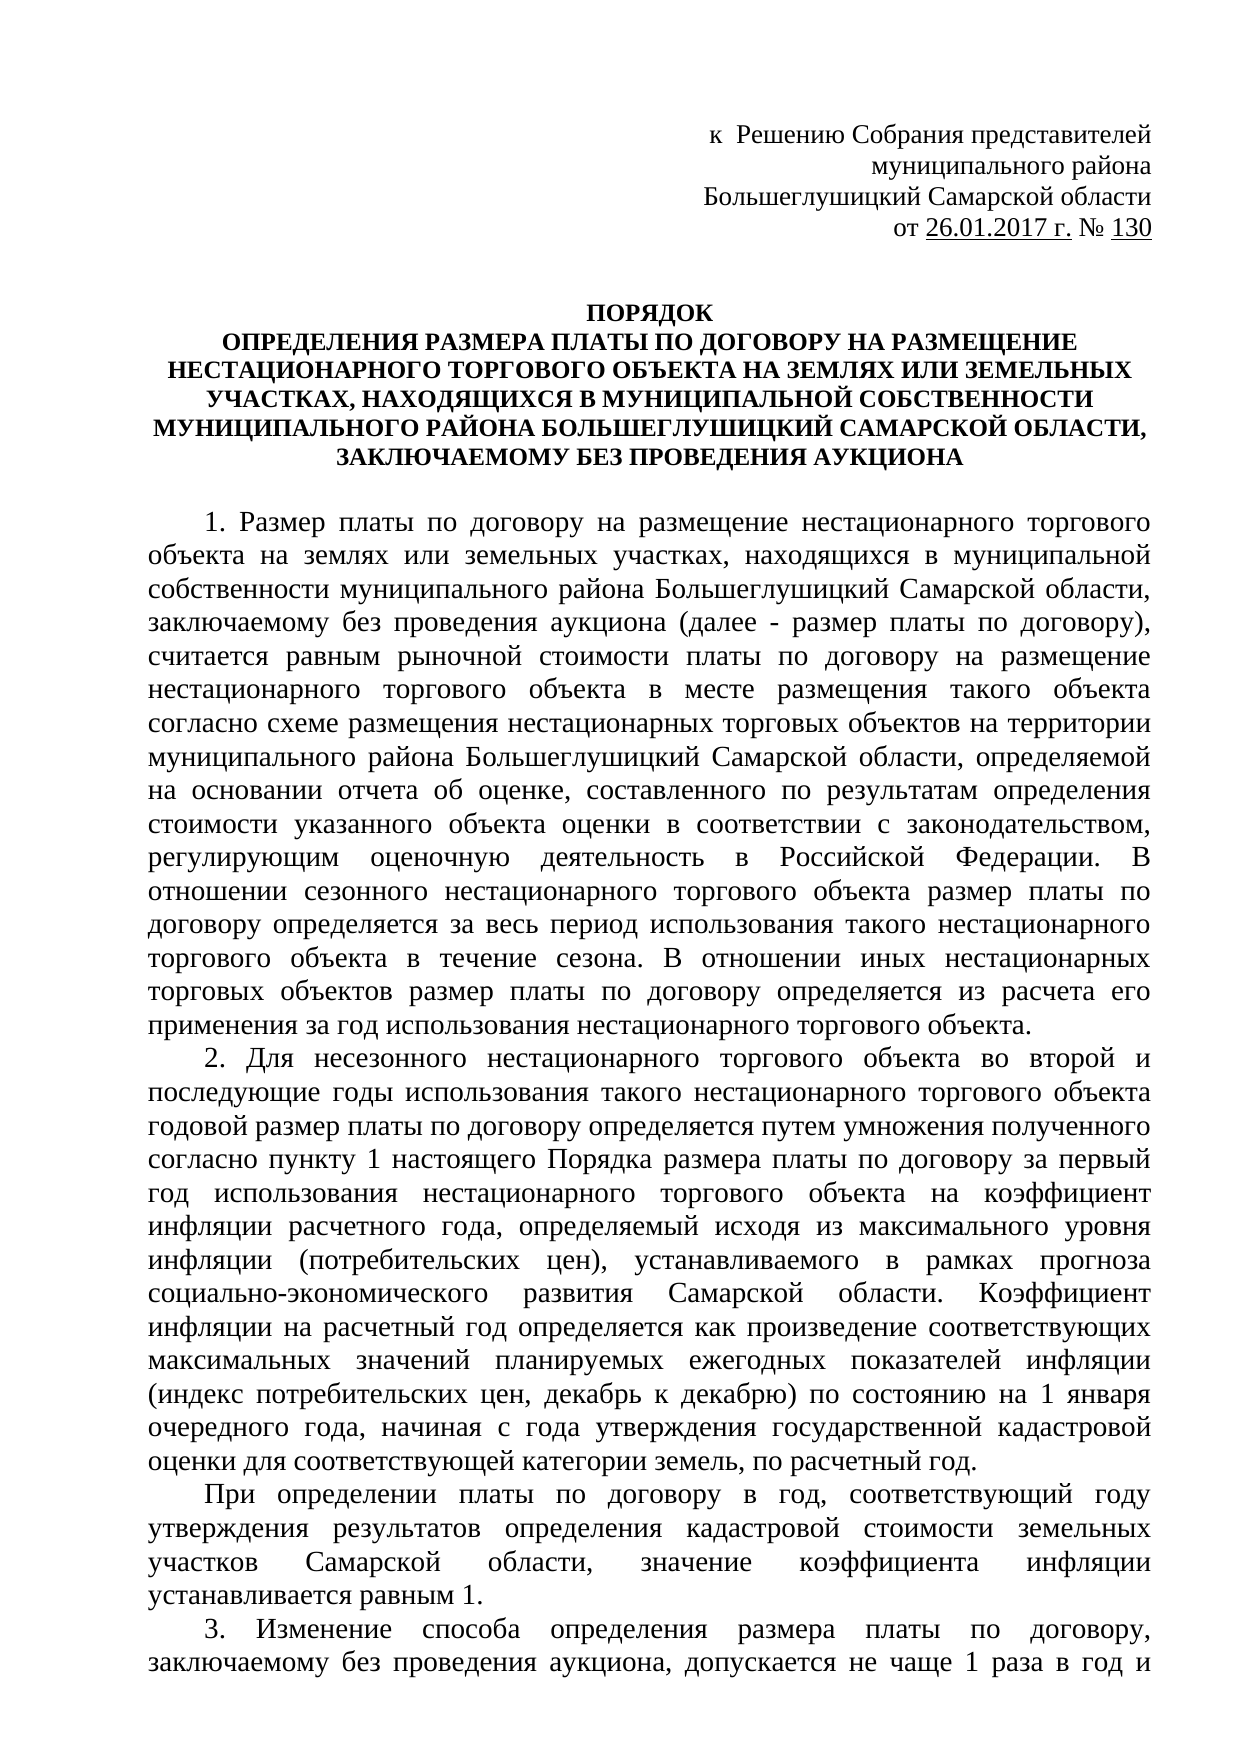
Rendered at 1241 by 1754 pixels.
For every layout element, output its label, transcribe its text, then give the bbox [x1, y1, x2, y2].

text При определении платы по договору в год, соответствующий году утверждения результатов определения кадастровой стоимости земельных участков Самарской области, значение коэффициента инфляции устанавливается равным 1. [148, 1477, 1152, 1611]
text к Решению Собрания представителей муниципального района Большеглушицкий Самарской области [650, 118, 1152, 212]
text 2. Для несезонного нестационарного торгового объекта во второй и последующие годы использования такого нестационарного торгового объекта годовой размер платы по договору определяется путем умножения полученного согласно пункту 1 настоящего Порядка размера платы по договору за первый год использования нестационарного торгового объекта на коэффициент инфляции расчетного года, определяемый исходя из максимального уровня инфляции (потребительских цен), устанавливаемого в рамках прогноза социально-экономического развития Самарской области. Коэффициент инфляции на расчетный год определяется как произведение соответствующих максимальных значений планируемых ежегодных показателей инфляции (индекс потребительских цен, декабрь к декабрю) по состоянию на 1 января очередного года, начиная с года утверждения государственной кадастровой оценки для соответствующей категории земель, по расчетный год. [148, 1041, 1152, 1477]
text от 26.01.2017 г. № 130 [650, 212, 1152, 243]
text НЕСТАЦИОНАРНОГО ТОРГОВОГО ОБЪЕКТА НА ЗЕМЛЯХ ИЛИ ЗЕМЕЛЬНЫХ УЧАСТКАХ, НАХОДЯЩИХСЯ В МУНИЦИПАЛЬНОЙ СОБСТВЕННОСТИ МУНИЦИПАЛЬНОГО РАЙОНА БОЛЬШЕГЛУШИЦКИЙ САМАРСКОЙ ОБЛАСТИ, ЗАКЛЮЧАЕМОМУ БЕЗ ПРОВЕДЕНИЯ АУКЦИОНА [148, 355, 1152, 470]
text ОПРЕДЕЛЕНИЯ РАЗМЕРА ПЛАТЫ ПО ДОГОВОРУ НА РАЗМЕЩЕНИЕ [148, 327, 1152, 355]
text ПОРЯДОК [148, 298, 1152, 327]
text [148, 1611, 1152, 1678]
text 1. Размер платы по договору на размещение нестационарного торгового объекта на землях или земельных участках, находящихся в муниципальной собственности муниципального района Большеглушицкий Самарской области, заключаемому без проведения аукциона (далее - размер платы по договору), считается равным рыночной стоимости платы по договору на размещение нестационарного торгового объекта в месте размещения такого объекта согласно схеме размещения нестационарных торговых объектов на территории муниципального района Большеглушицкий Самарской области, определяемой на основании отчета об оценке, составленного по результатам определения стоимости указанного объекта оценки в соответствии с законодательством, регулирующим оценочную деятельность в Российской Федерации. В отношении сезонного нестационарного торгового объекта размер платы по договору определяется за весь период использования такого нестационарного торгового объекта в течение сезона. В отношении иных нестационарных торговых объектов размер платы по договору определяется из расчета его применения за год использования нестационарного торгового объекта. [148, 504, 1152, 1041]
